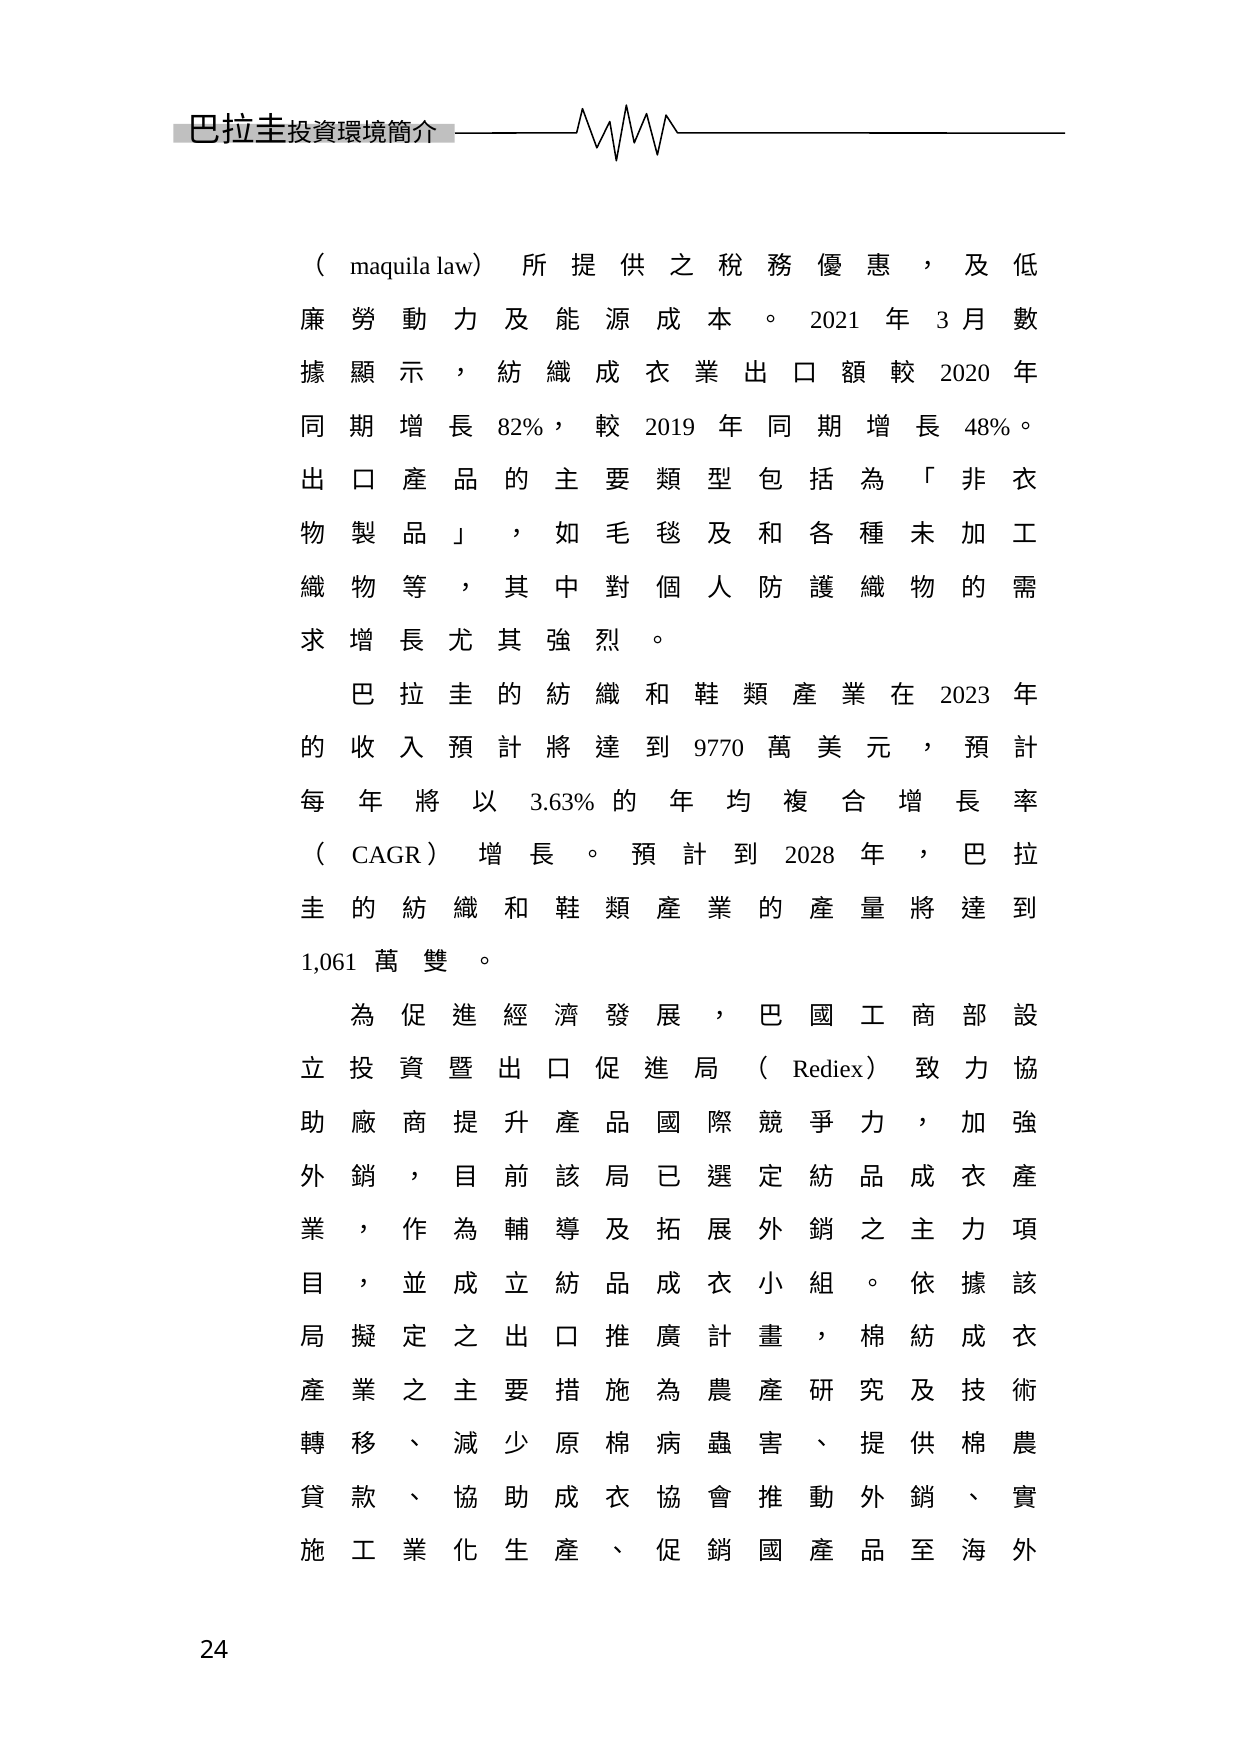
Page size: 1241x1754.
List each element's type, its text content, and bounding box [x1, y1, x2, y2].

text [276, 237, 1063, 666]
text 巴拉圭的紡織和鞋類產業在2023年的收入預計將達到9770萬美元，預計每年將以3.63%的年均複合增長率（CAGR）增長。預計到2028年，巴拉圭的紡織和鞋類產業的產量將達到1,061萬雙。 [276, 666, 1063, 987]
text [276, 987, 1063, 1576]
